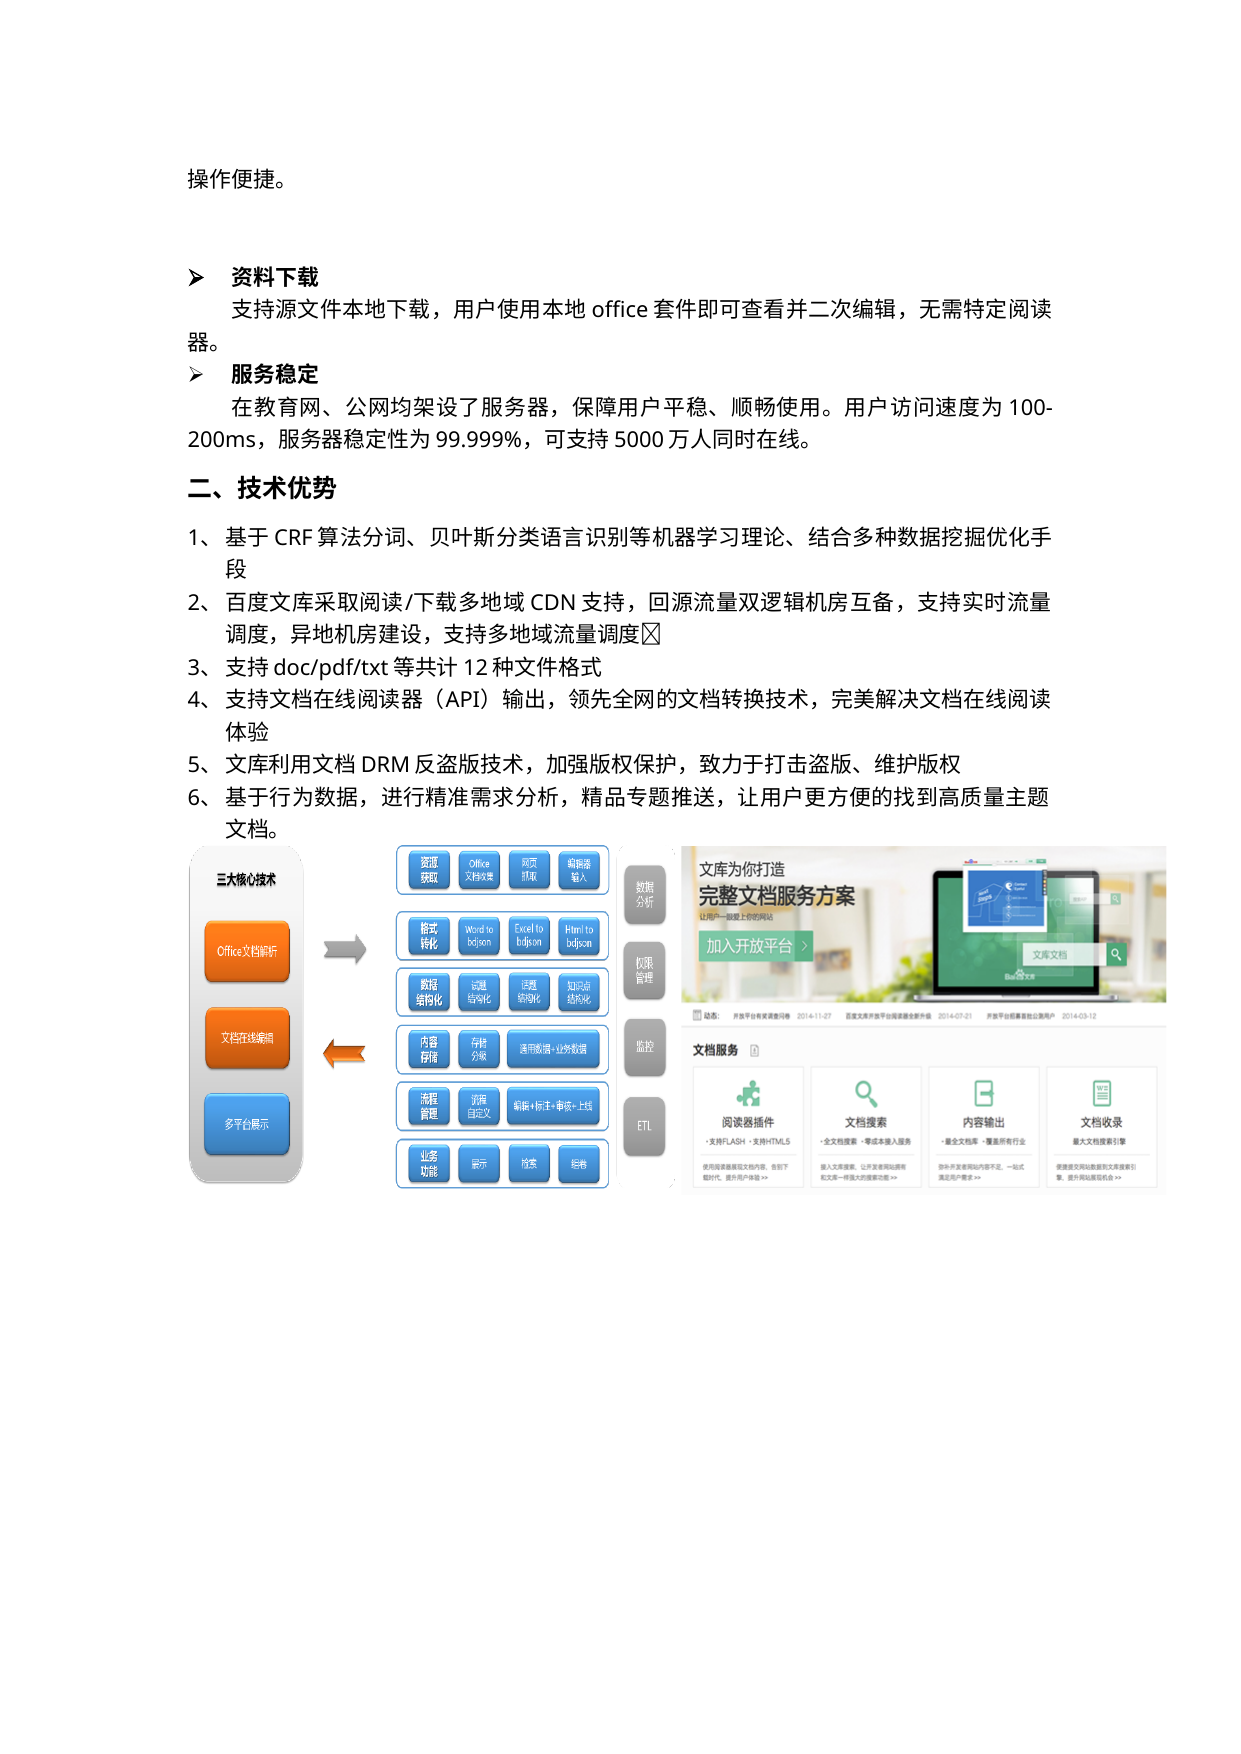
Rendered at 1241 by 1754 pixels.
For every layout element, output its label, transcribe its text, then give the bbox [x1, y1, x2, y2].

picture [187, 844, 675, 1192]
text 二、技术优势 [187, 454, 1053, 519]
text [187, 162, 1053, 194]
list 基于CRF算法分词、贝叶斯分类语言识别等机器学习理论、结合多种数据挖掘优化手段 [187, 519, 1053, 584]
list 百度文库采取阅读/下载多地域CDN支持，回源流量双逻辑机房互备，支持实时流量调度，异地机房建设，支持多地域流量调度 [187, 584, 1053, 649]
list 服务稳定 [187, 357, 1053, 389]
text 支持源文件本地下载，用户使用本地office套件即可查看并二次编辑，无需特定阅读器。 [187, 292, 1053, 357]
list 基于行为数据，进行精准需求分析，精品专题推送，让用户更方便的找到高质量主题文档。 [187, 779, 1053, 844]
picture [681, 846, 1167, 1195]
list 支持文档在线阅读器（API）输出，领先全网的文档转换技术，完美解决文档在线阅读体验 [187, 682, 1053, 747]
list 文库利用文档DRM反盗版技术，加强版权保护，致力于打击盗版、维护版权 [187, 747, 1053, 779]
text 在教育网、公网均架设了服务器，保障用户平稳、顺畅使用。用户访问速度为100-200ms，服务器稳定性为99.999%，可支持5000万人同时在线。 [187, 389, 1053, 454]
list 支持doc/pdf/txt等共计12种文件格式 [187, 649, 1053, 682]
list 资料下载 [187, 259, 1053, 292]
